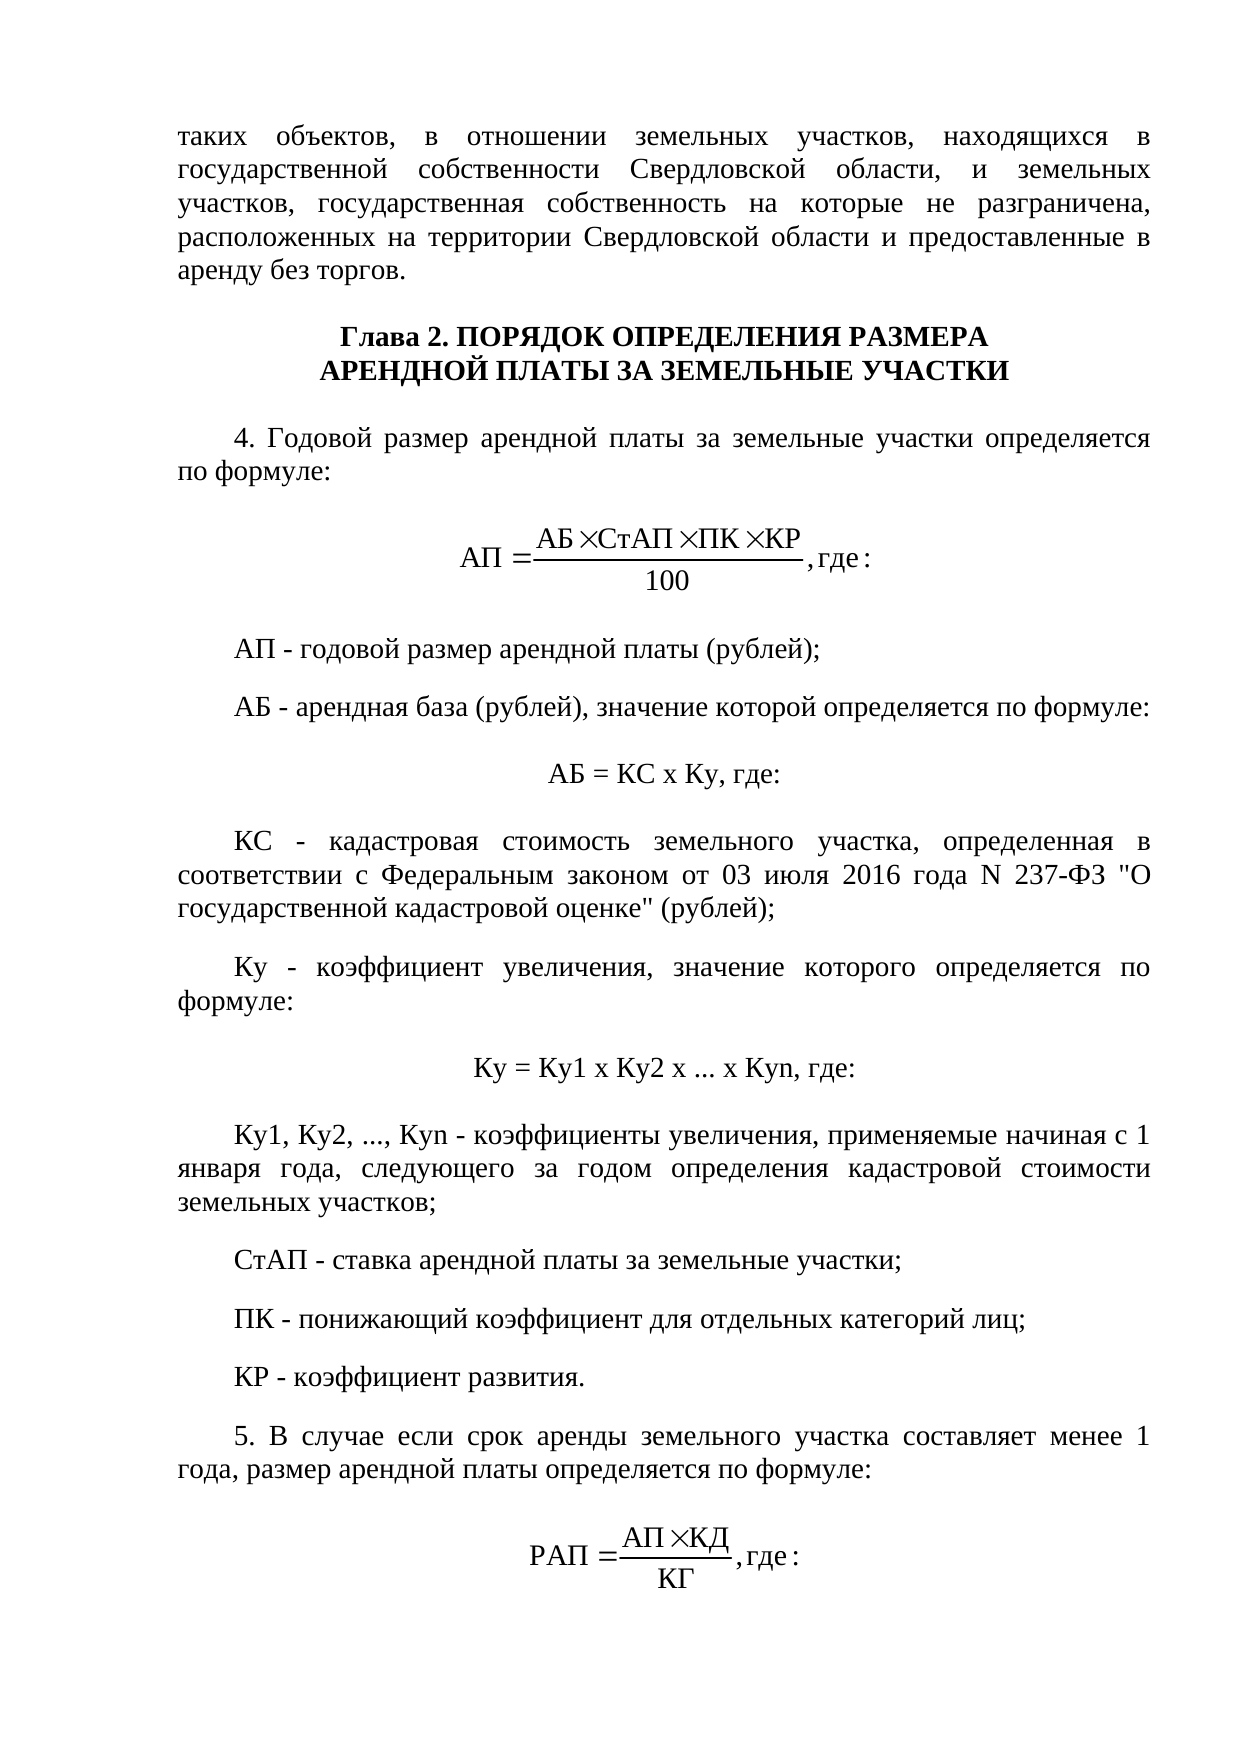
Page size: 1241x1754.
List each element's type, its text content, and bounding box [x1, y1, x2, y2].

text 4. Годовой размер арендной платы за земельные участки определяется по формуле: [177, 420, 1152, 487]
text АП - годовой размер арендной платы (рублей); [177, 631, 1152, 664]
text СтАП - ставка арендной платы за земельные участки; [177, 1242, 1152, 1276]
text Ку = Ку1 x Ку2 x ... x Куn, где: [177, 1050, 1152, 1083]
text 5. В случае если срок аренды земельного участка составляет менее 1 года, размер арендной платы определяется по формуле: [177, 1418, 1152, 1485]
text ПК - понижающий коэффициент для отдельных категорий лиц; [177, 1301, 1152, 1334]
text АБ - арендная база (рублей), значение которой определяется по формуле: [177, 689, 1152, 723]
title Глава 2. ПОРЯДОК ОПРЕДЕЛЕНИЯ РАЗМЕРА [177, 319, 1152, 353]
text КС - кадастровая стоимость земельного участка, определенная в соответствии с Федеральным законом от 03 июля 2016 года N 237-ФЗ "О государственной кадастровой оценке" (рублей); [177, 823, 1152, 924]
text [177, 118, 1152, 286]
text Ку1, Ку2, ..., Куn - коэффициенты увеличения, применяемые начиная с 1 января года, следующего за годом определения кадастровой стоимости земельных участков; [177, 1117, 1152, 1217]
text Ку - коэффициент увеличения, значение которого определяется по формуле: [177, 949, 1152, 1016]
text АБ = КС x Ку, где: [177, 756, 1152, 790]
title АРЕНДНОЙ ПЛАТЫ ЗА ЗЕМЕЛЬНЫЕ УЧАСТКИ [177, 353, 1152, 386]
text КР - коэффициент развития. [177, 1359, 1152, 1393]
